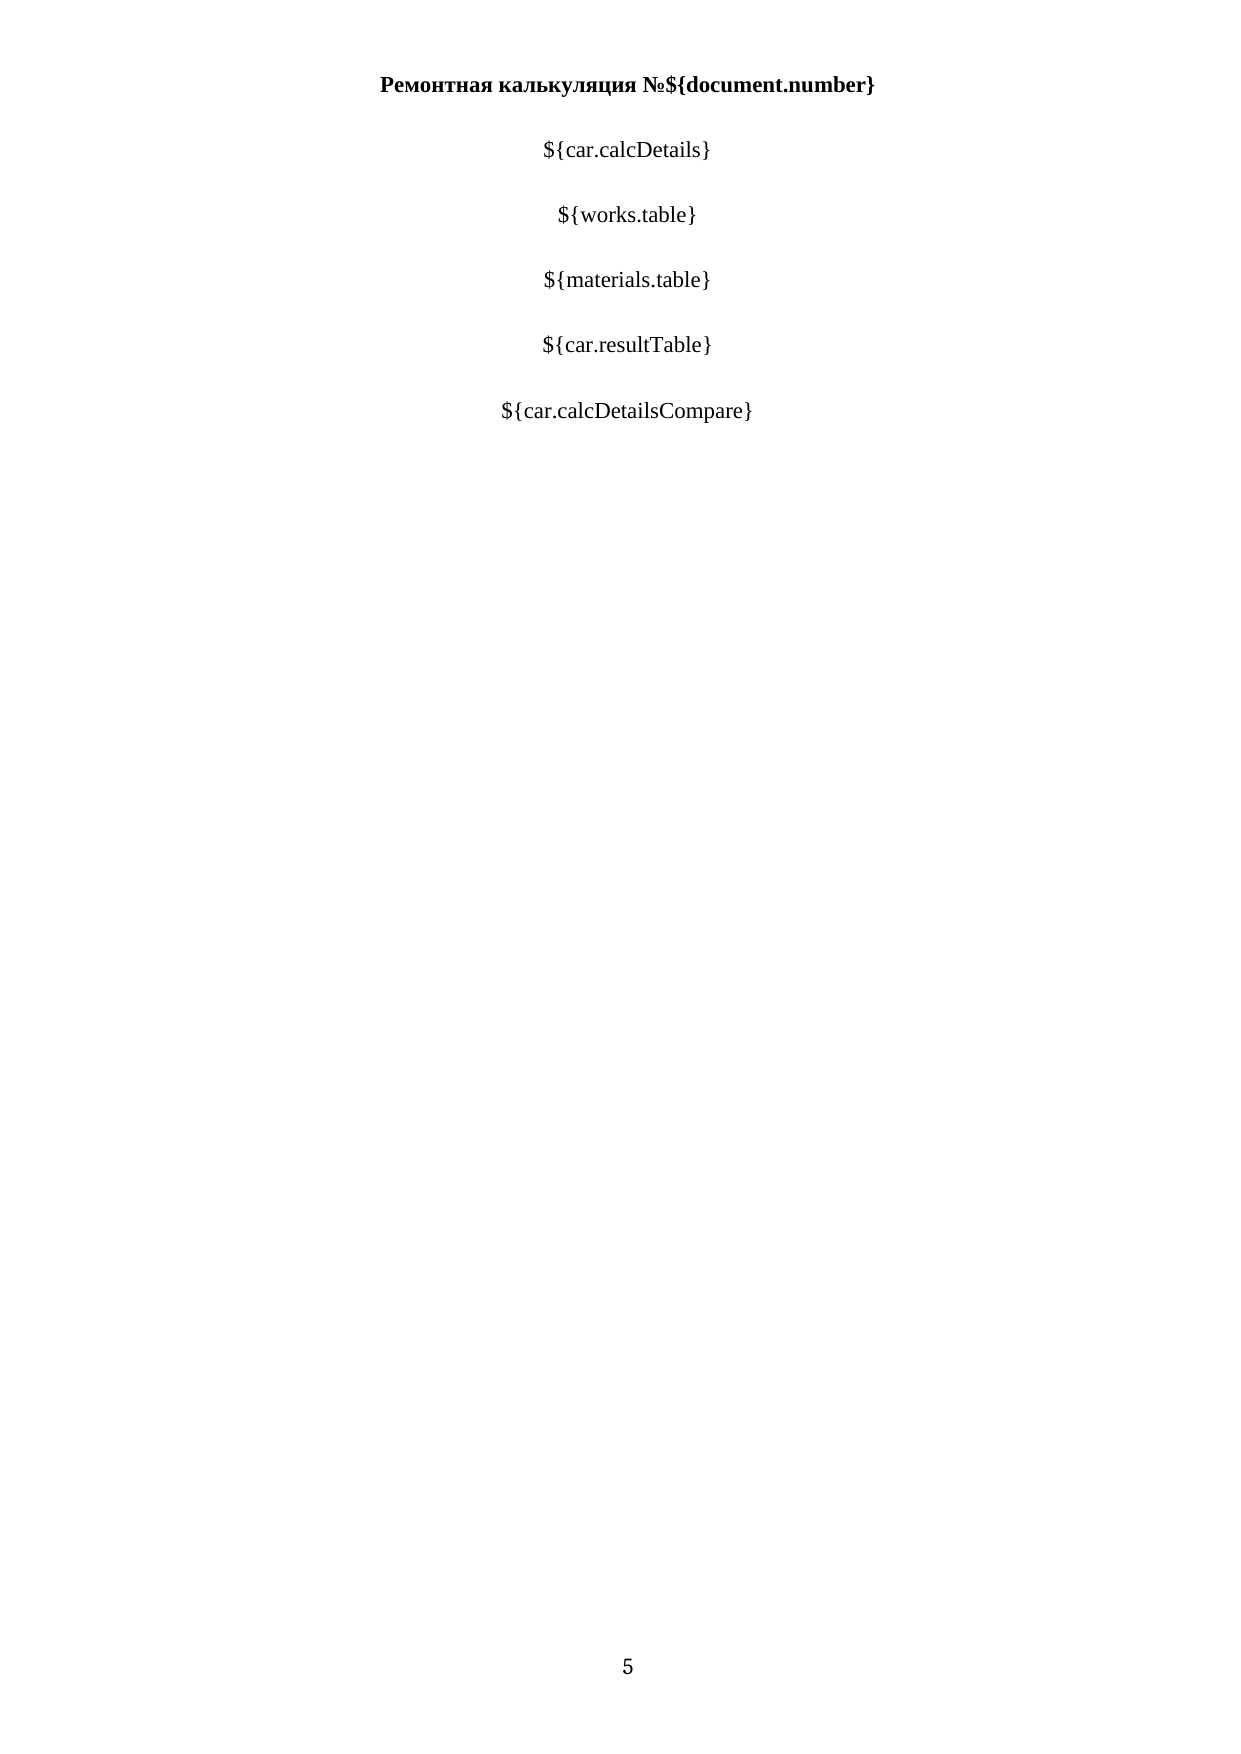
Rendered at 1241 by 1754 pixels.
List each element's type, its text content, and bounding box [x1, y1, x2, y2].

text ${car.resultTable} [89, 332, 1167, 358]
text ${materials.table} [89, 266, 1167, 293]
text ${car.calcDetailsCompare} [89, 397, 1167, 423]
text ${car.calcDetails} [89, 136, 1167, 162]
text Ремонтная калькуляция №${document.number} [89, 71, 1167, 97]
text ${works.table} [89, 201, 1167, 227]
